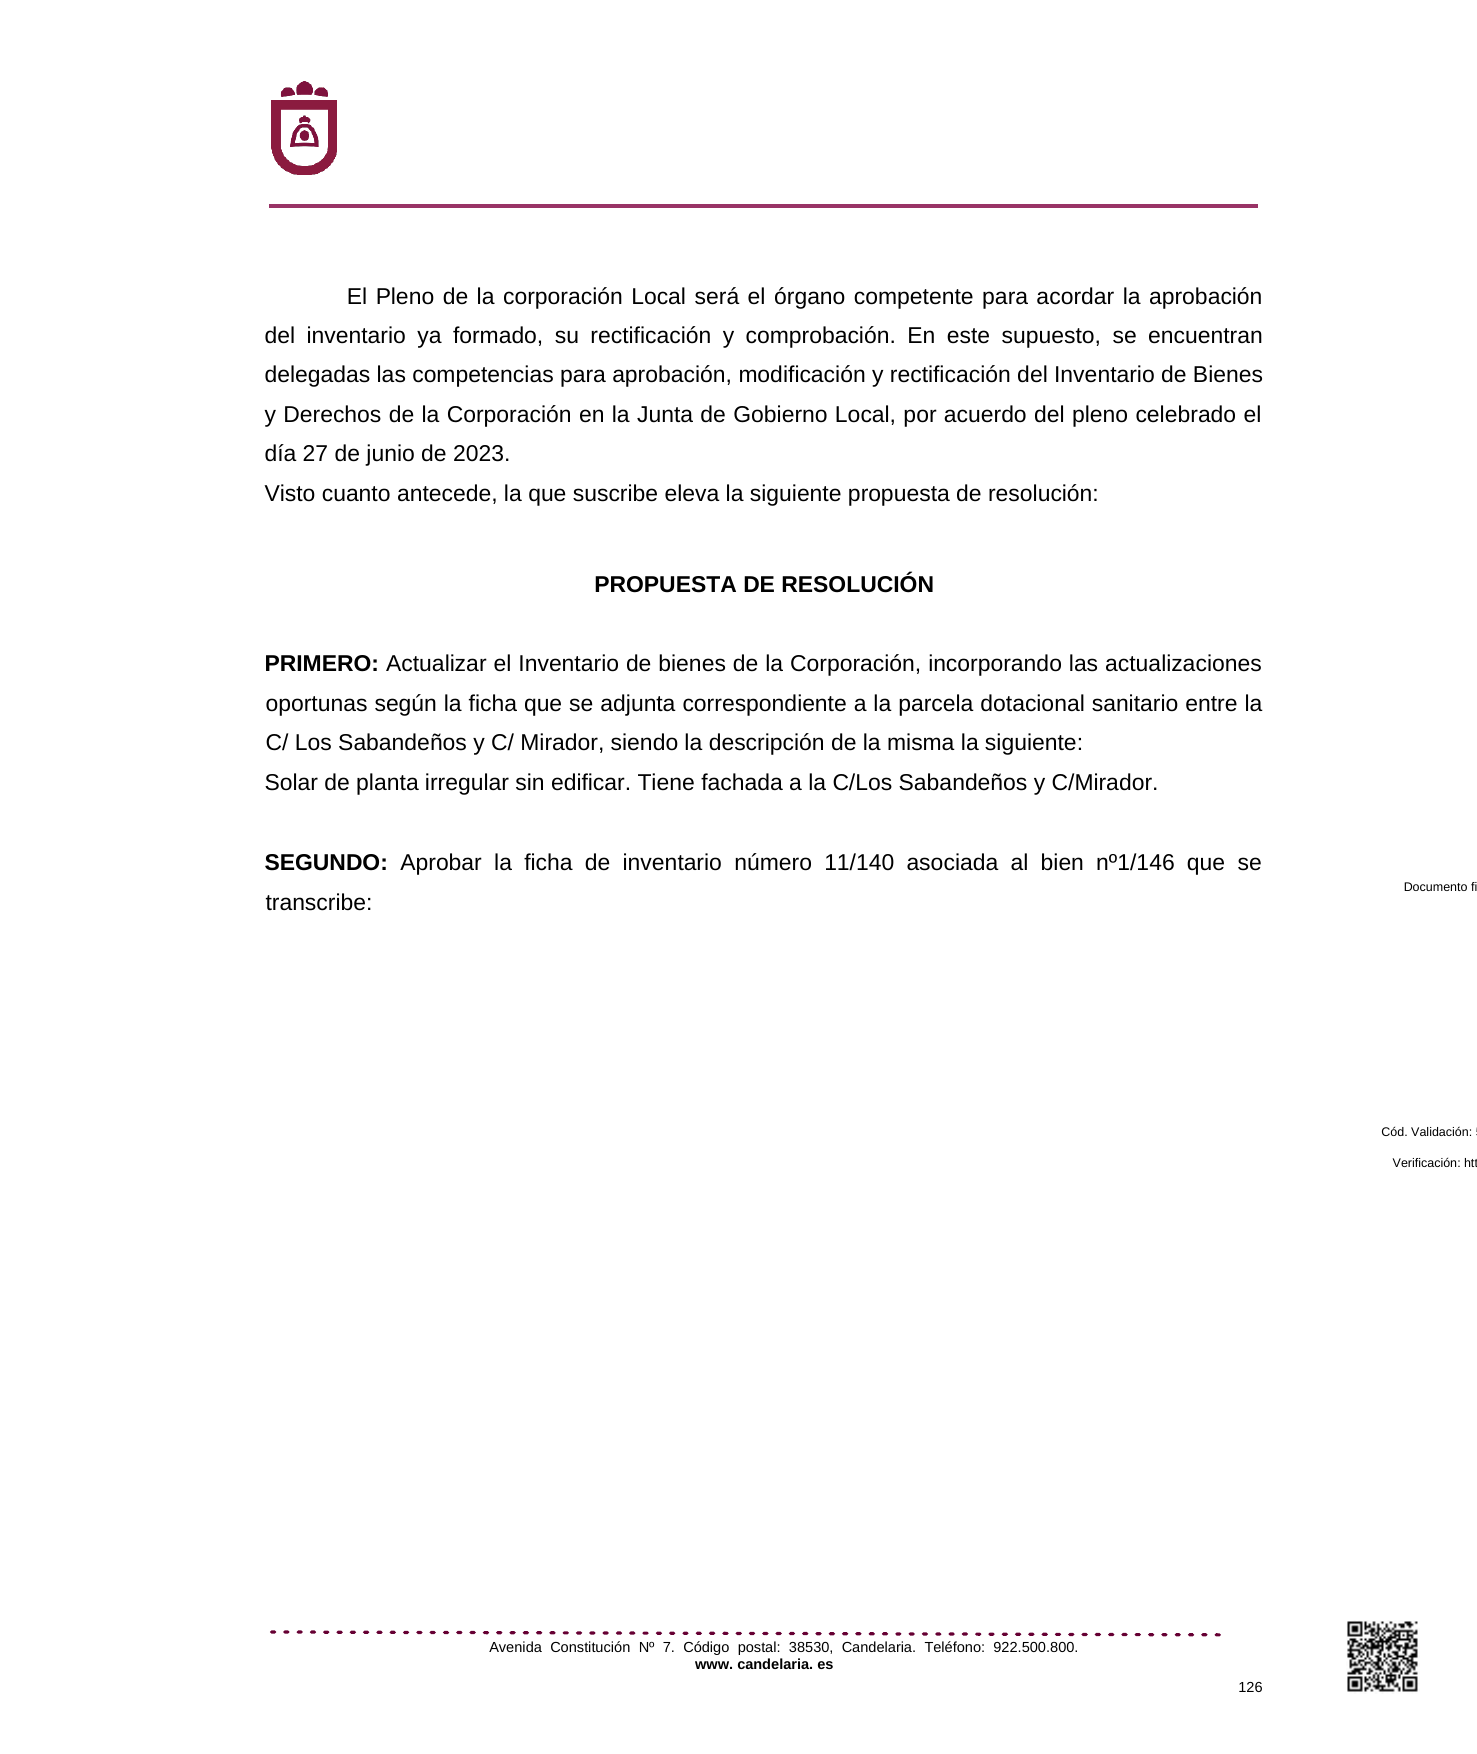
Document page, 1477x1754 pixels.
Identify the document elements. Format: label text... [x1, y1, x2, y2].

picture [271, 81, 337, 175]
picture [1346, 1620, 1420, 1694]
text SEGUNDO: Aprobar la ficha de inventario número 11/140 asociada al bien nº1/146 que se transcribe: [264, 849, 1263, 915]
text PRIMERO: Actualizar el Inventario de bienes de la Corporación, incorporando las actualizaciones oportunas según la ficha que se adjunta correspondiente a la parcela dotacional sanitario entre la C/ Los Sabandeños y C/ Mirador, siendo la descripción de la misma la siguiente: [264, 650, 1263, 756]
text El Pleno de la corporación Local será el órgano competente para acordar la aprobación del inventario ya formado, su rectificación y comprobación. En este supuesto, se encuentran delegadas las competencias para aprobación, modificación y rectificación del Inventario de Bienes y Derechos de la Corporación en la Junta de Gobierno Local, por acuerdo del pleno celebrado el día 27 de junio de 2023. [264, 283, 1263, 466]
text Visto cuanto antecede, la que suscribe eleva la siguiente propuesta de resolución: [264, 479, 1263, 506]
subtitle PROPUESTA DE RESOLUCIÓN [251, 571, 1277, 597]
text Solar de planta irregular sin edificar. Tiene fachada a la C/Los Sabandeños y C/Mirador. [264, 769, 1263, 796]
